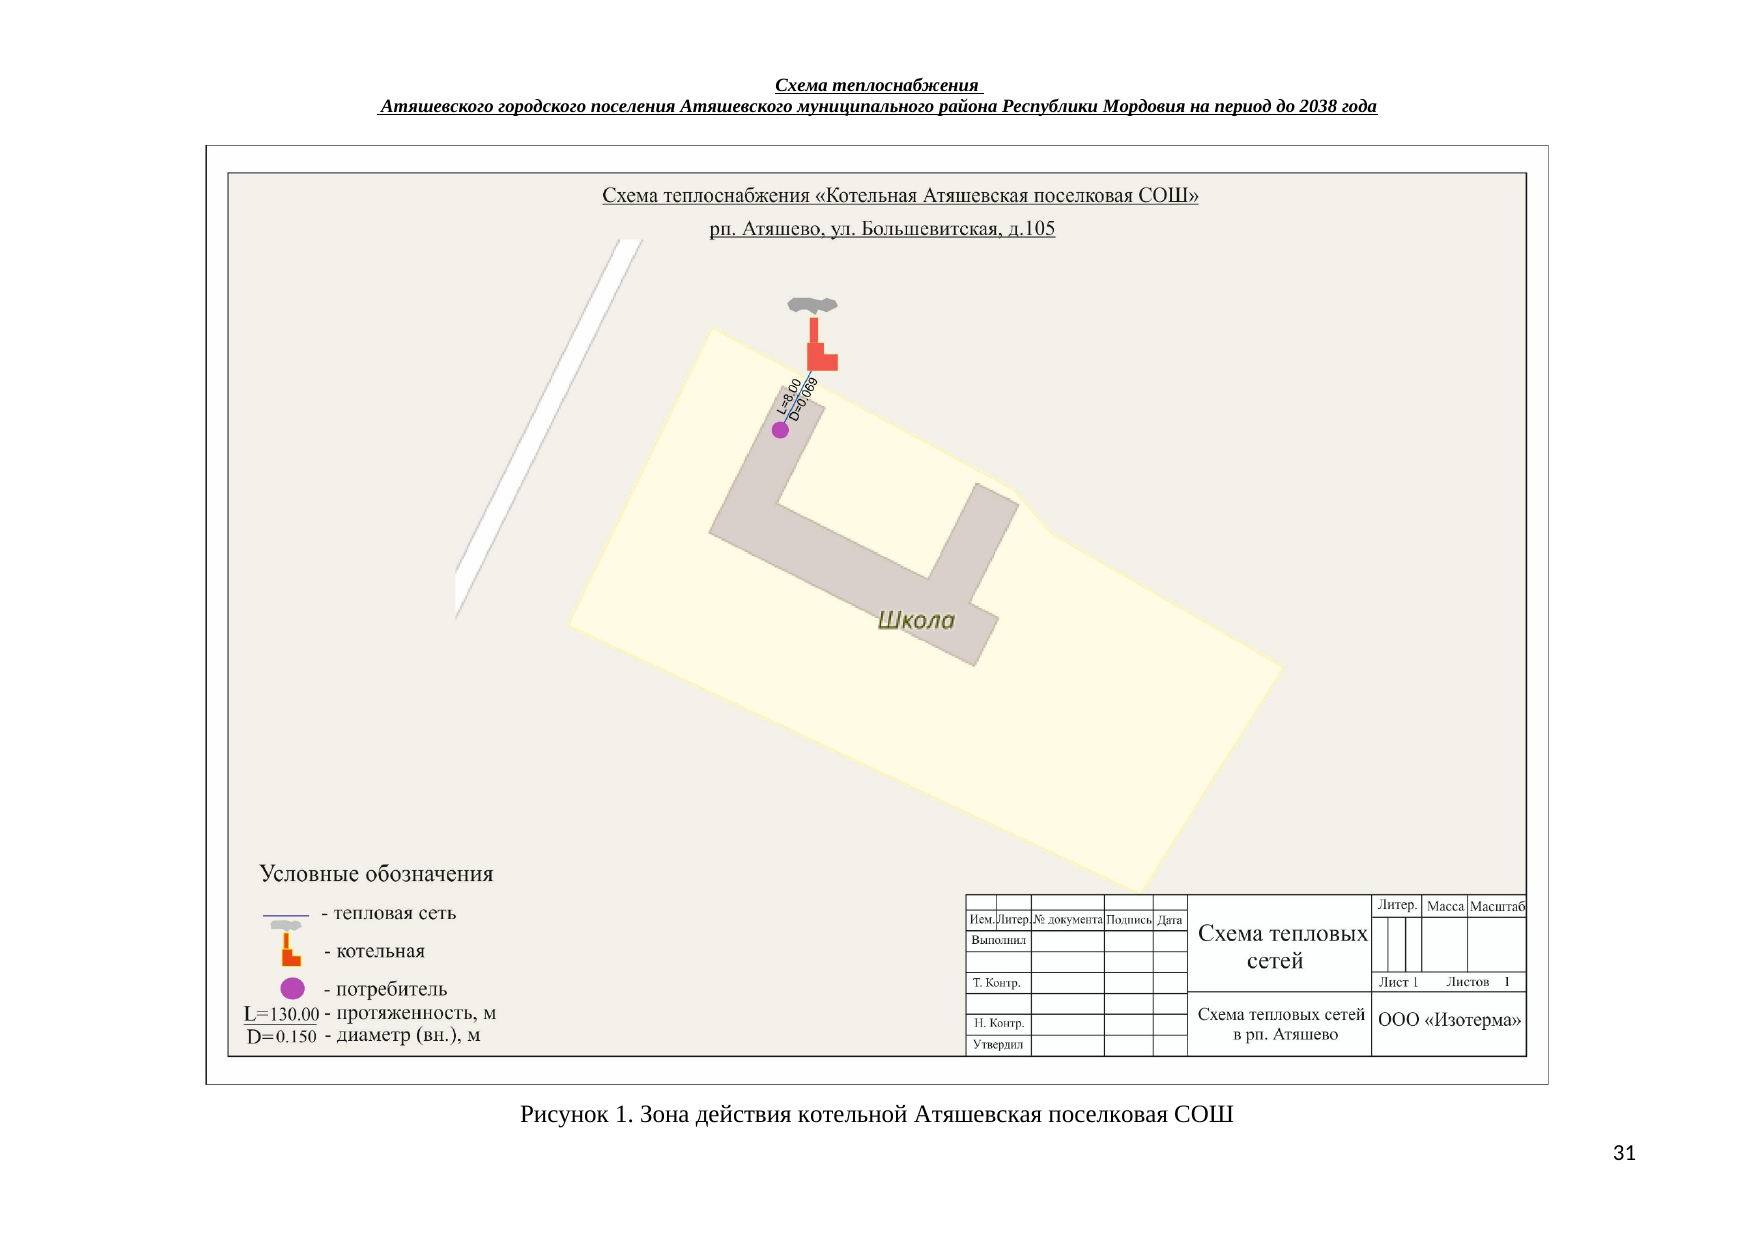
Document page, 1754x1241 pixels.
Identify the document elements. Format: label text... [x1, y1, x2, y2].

picture [205, 145, 1549, 1085]
text Рисунок 1. Зона действия котельной Атяшевская поселковая СОШ [118, 1099, 1636, 1128]
